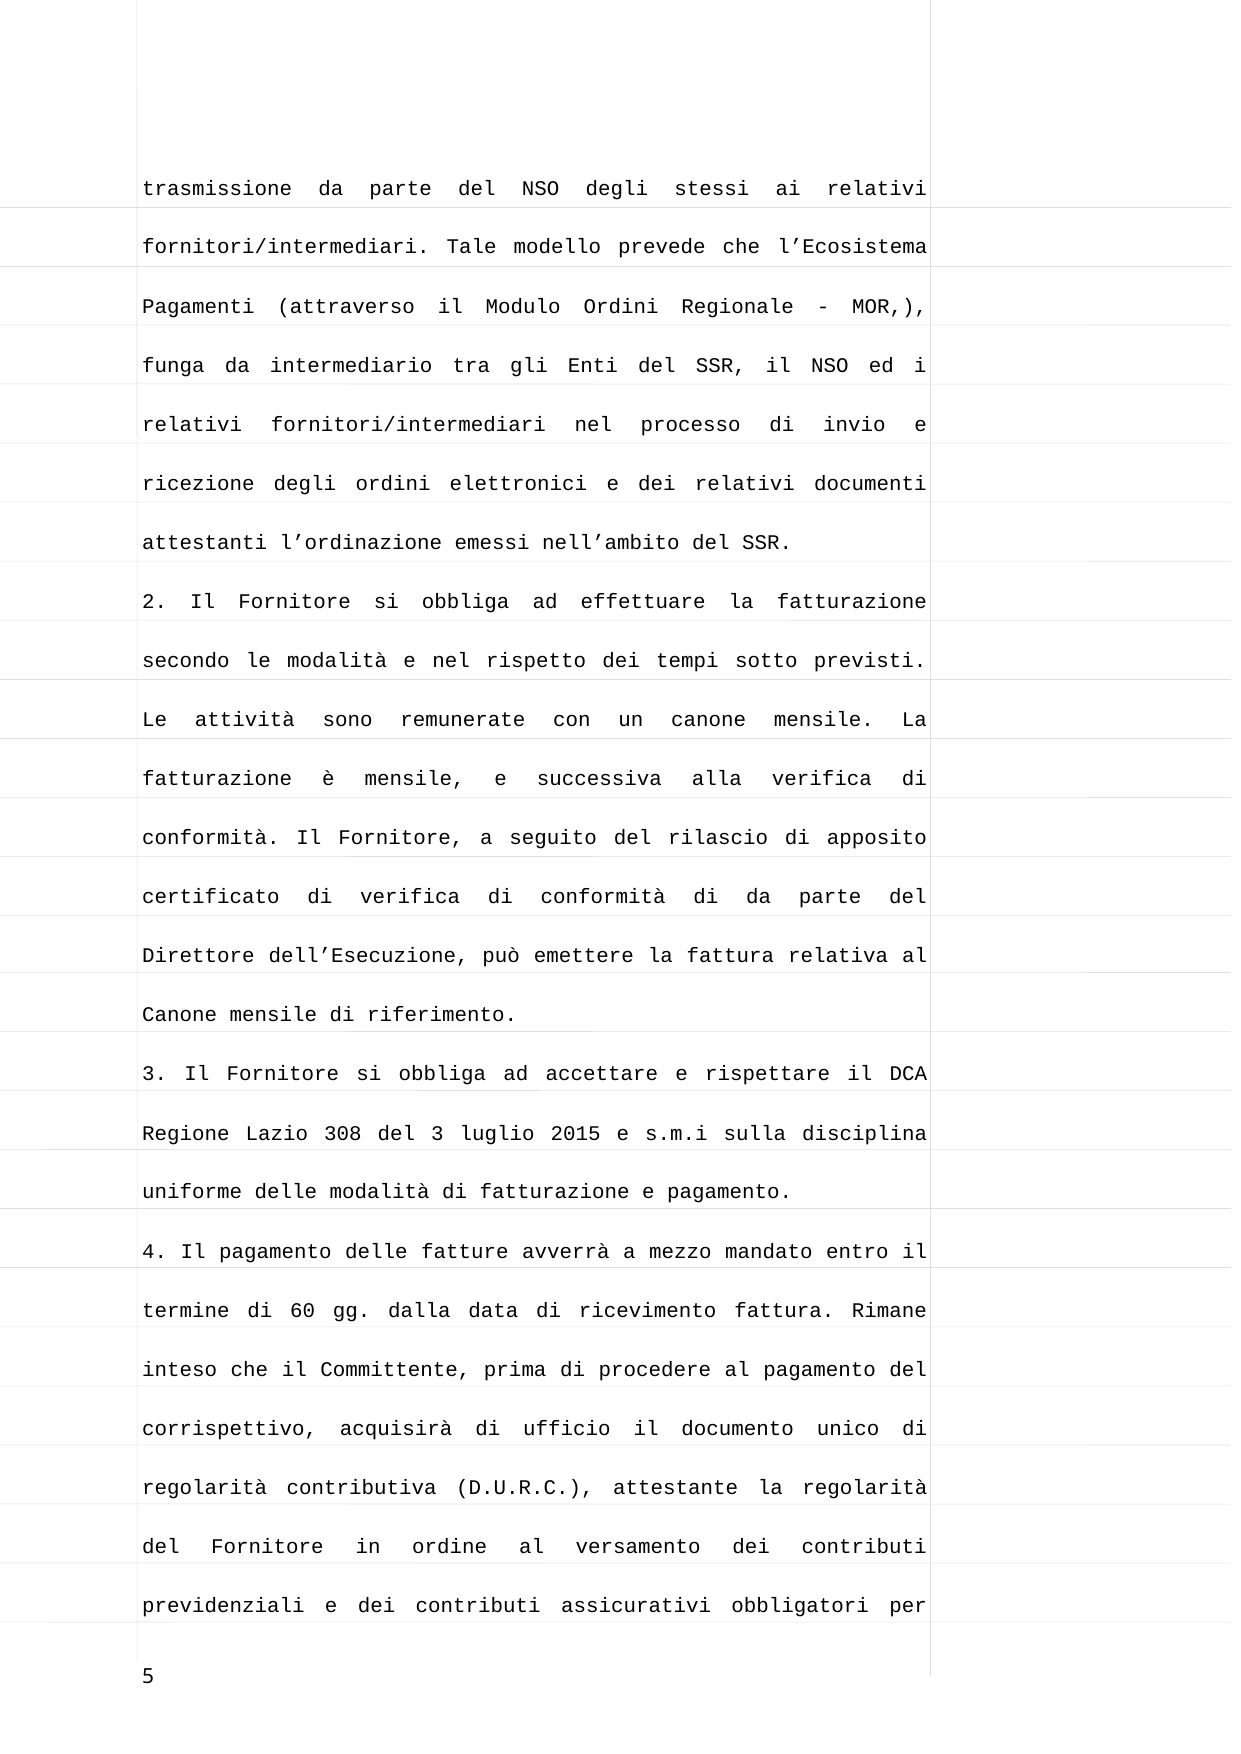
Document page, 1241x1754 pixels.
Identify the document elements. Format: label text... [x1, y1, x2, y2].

text 3. Il Fornitore si obbliga ad accettare e rispettare il DCA Regione Lazio 308 del 3 luglio 2015 e s.m.i sulla disciplina uniforme delle modalità di fatturazione e pagamento. [142, 1034, 927, 1211]
text 2. Il Fornitore si obbliga ad effettuare la fatturazione secondo le modalità e nel rispetto dei tempi sotto previsti. Le attività sono remunerate con un canone mensile. La fatturazione è mensile, e successiva alla verifica di conformità. Il Fornitore, a seguito del rilascio di apposito certificato di verifica di conformità di da parte del Direttore dell’Esecuzione, può emettere la fattura relativa al Canone mensile di riferimento. [142, 561, 927, 1034]
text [142, 1211, 927, 1624]
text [142, 148, 927, 561]
